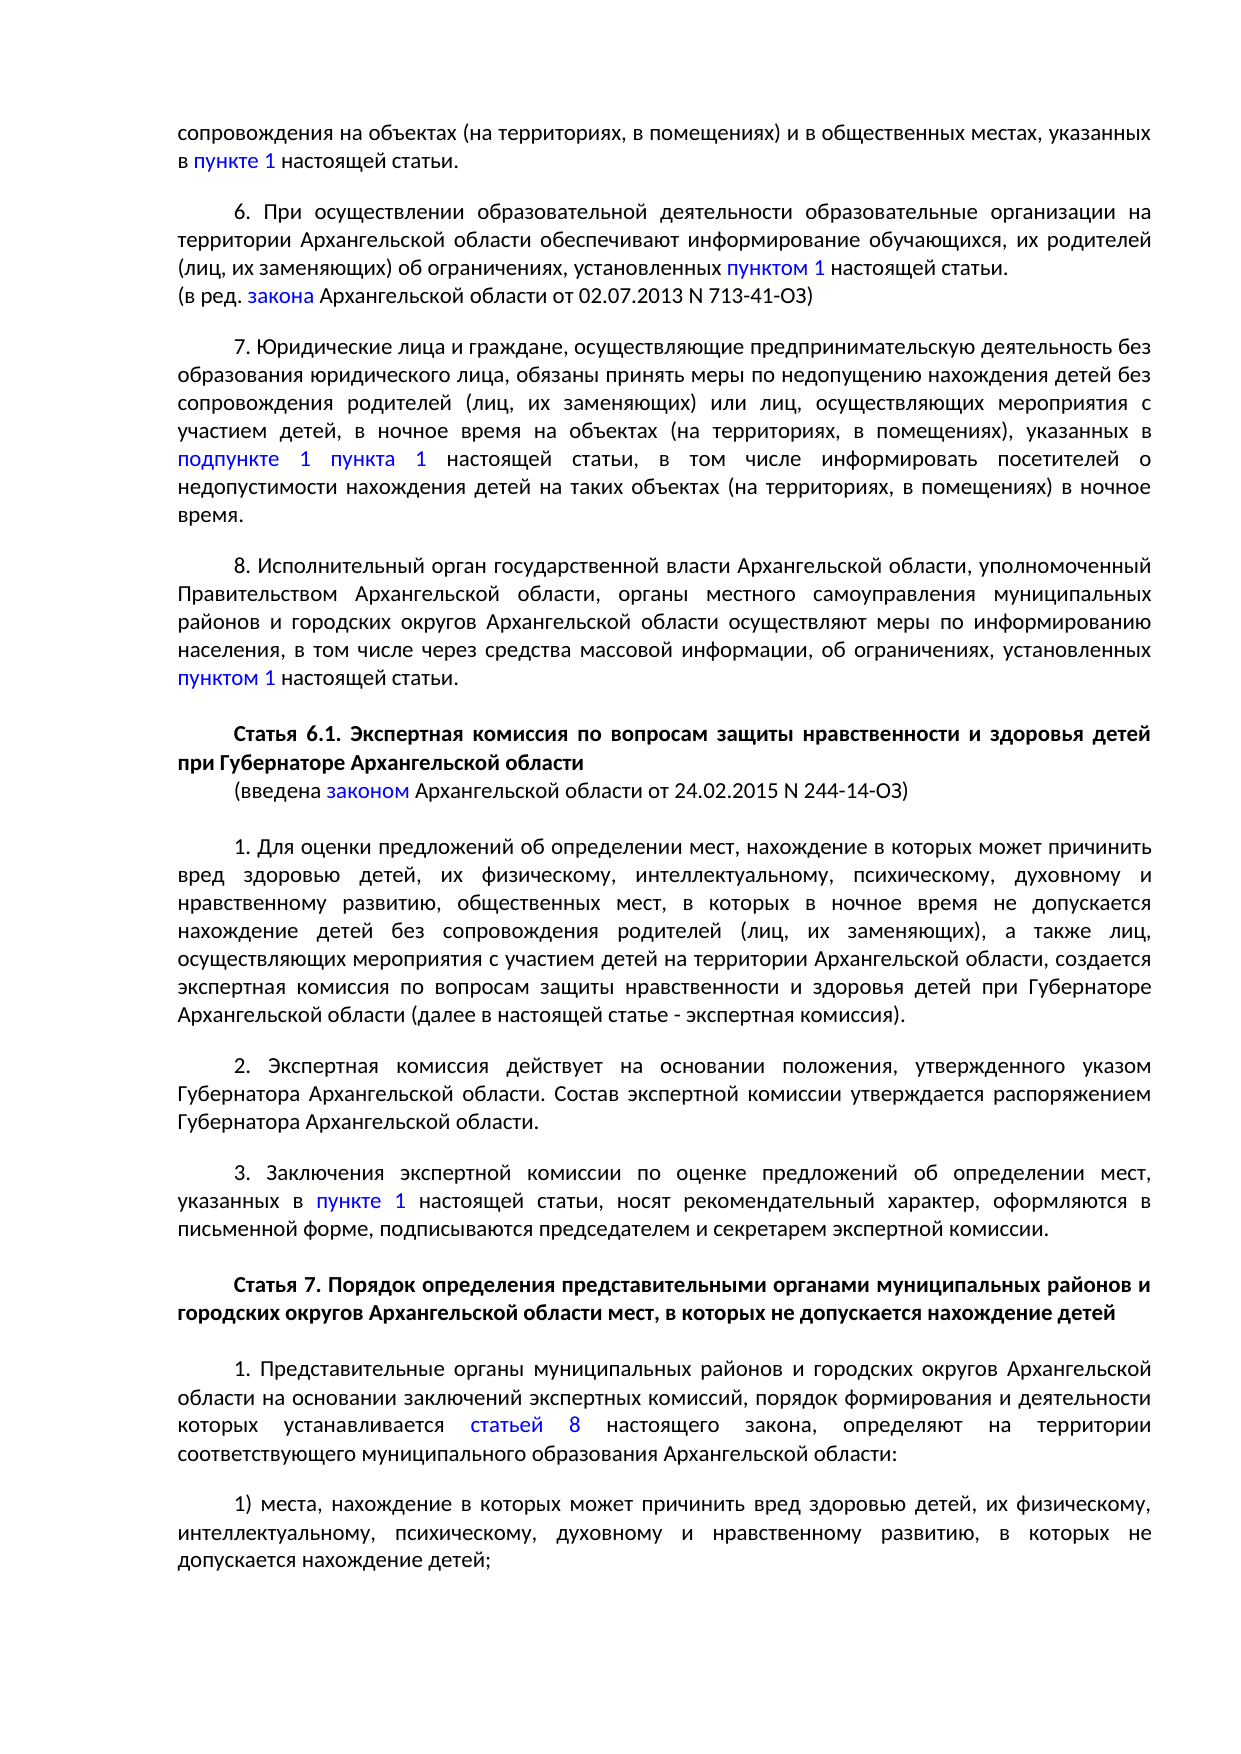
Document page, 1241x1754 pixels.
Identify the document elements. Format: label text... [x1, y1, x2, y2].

text (в ред. закона Архангельской области от 02.07.2013 N 713-41-ОЗ) [177, 281, 1152, 309]
text 1) места, нахождение в которых может причинить вред здоровью детей, их физическому, интеллектуальному, психическому, духовному и нравственному развитию, в которых не допускается нахождение детей; [177, 1489, 1152, 1574]
text 7. Юридические лица и граждане, осуществляющие предпринимательскую деятельность без образования юридического лица, обязаны принять меры по недопущению нахождения детей без сопровождения родителей (лиц, их заменяющих) или лиц, осуществляющих мероприятия с участием детей, в ночное время на объектах (на территориях, в помещениях), указанных в подпункте 1 пункта 1 настоящей статьи, в том числе информировать посетителей о недопустимости нахождения детей на таких объектах (на территориях, в помещениях) в ночное время. [177, 332, 1152, 528]
text 3. Заключения экспертной комиссии по оценке предложений об определении мест, указанных в пункте 1 настоящей статьи, носят рекомендательный характер, оформляются в письменной форме, подписываются председателем и секретарем экспертной комиссии. [177, 1158, 1152, 1242]
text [177, 118, 1152, 174]
text 6. При осуществлении образовательной деятельности образовательные организации на территории Архангельской области обеспечивают информирование обучающихся, их родителей (лиц, их заменяющих) об ограничениях, установленных пунктом 1 настоящей статьи. [177, 197, 1152, 281]
text 1. Для оценки предложений об определении мест, нахождение в которых может причинить вред здоровью детей, их физическому, интеллектуальному, психическому, духовному и нравственному развитию, общественных мест, в которых в ночное время не допускается нахождение детей без сопровождения родителей (лиц, их заменяющих), а также лиц, осуществляющих мероприятия с участием детей на территории Архангельской области, создается экспертная комиссия по вопросам защиты нравственности и здоровья детей при Губернаторе Архангельской области (далее в настоящей статье - экспертная комиссия). [177, 832, 1152, 1028]
text Статья 6.1. Экспертная комиссия по вопросам защиты нравственности и здоровья детей при Губернаторе Архангельской области [177, 719, 1152, 776]
text 1. Представительные органы муниципальных районов и городских округов Архангельской области на основании заключений экспертных комиссий, порядок формирования и деятельности которых устанавливается статьей 8 настоящего закона, определяют на территории соответствующего муниципального образования Архангельской области: [177, 1354, 1152, 1467]
text 8. Исполнительный орган государственной власти Архангельской области, уполномоченный Правительством Архангельской области, органы местного самоуправления муниципальных районов и городских округов Архангельской области осуществляют меры по информированию населения, в том числе через средства массовой информации, об ограничениях, установленных пунктом 1 настоящей статьи. [177, 551, 1152, 691]
text Статья 7. Порядок определения представительными органами муниципальных районов и городских округов Архангельской области мест, в которых не допускается нахождение детей [177, 1270, 1152, 1326]
text (введена законом Архангельской области от 24.02.2015 N 244-14-ОЗ) [177, 776, 1152, 804]
text 2. Экспертная комиссия действует на основании положения, утвержденного указом Губернатора Архангельской области. Состав экспертной комиссии утверждается распоряжением Губернатора Архангельской области. [177, 1051, 1152, 1135]
